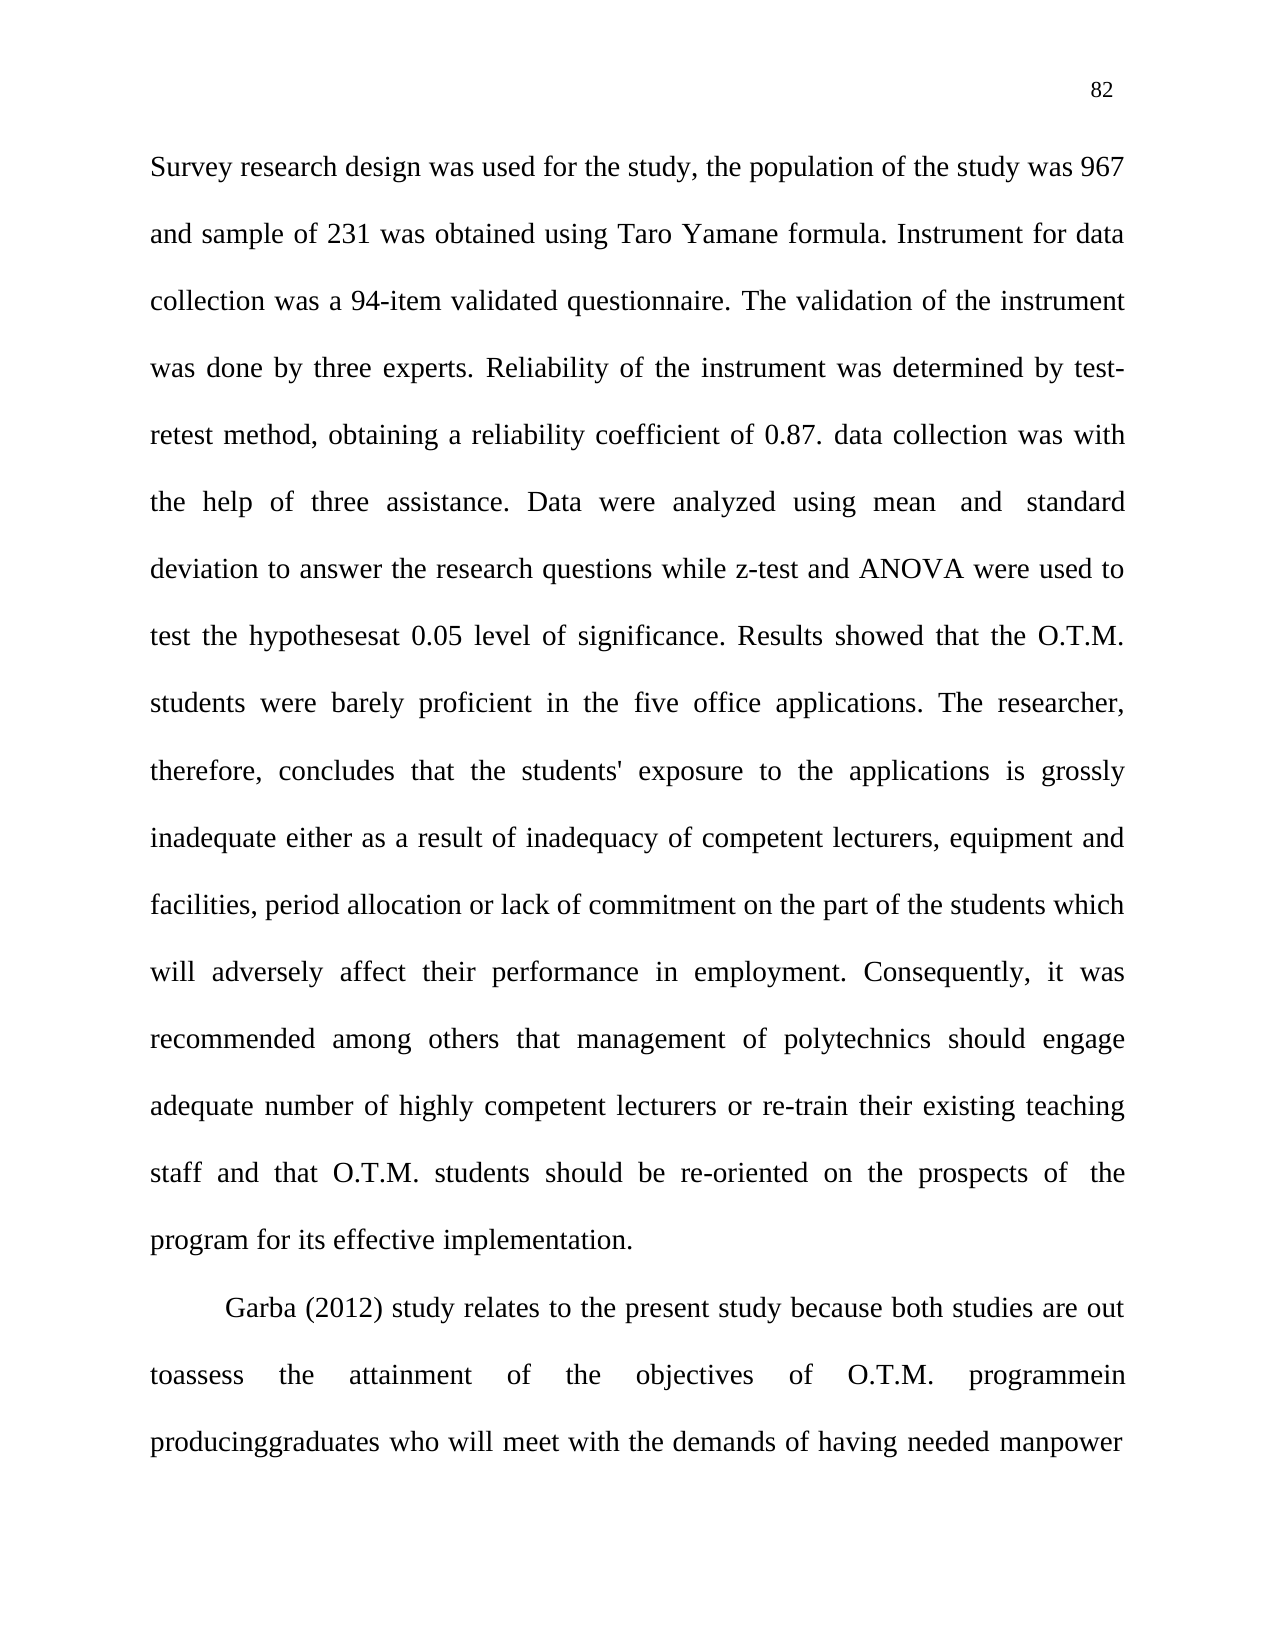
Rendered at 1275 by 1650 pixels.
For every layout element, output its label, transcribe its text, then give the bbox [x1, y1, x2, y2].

text Survey research design was used for the study, the population of the study was 967 and sample of 231 was obtained using Taro Yamane formula. Instrument for data collection was a 94-item validated questionnaire. The validation of the instrument was done by three experts. Reliability of the instrument was determined by test- retest method, obtaining a reliability coefficient of 0.87. data collection was with the help of three assistance. Data were analyzed using mean and standard deviation to answer the research questions while z-test and ANOVA were used to test the hypothesesat 0.05 level of significance. Results showed that the O.T.M. students were barely proficient in the five office applications. The researcher, therefore, concludes that the students' exposure to the applications is grossly inadequate either as a result of inadequacy of competent lecturers, equipment and facilities, period allocation or lack of commitment on the part of the students which will adversely affect their performance in employment. Consequently, it was recommended among others that management of polytechnics should engage adequate number of highly competent lecturers or re-train their existing teaching staff and that O.T.M. students should be re-oriented on the prospects of the program for its effective implementation. [150, 149, 1126, 1256]
text Garba (2012) study relates to the present study because both studies are out toassess the attainment of the objectives of O.T.M. programmein producinggraduates who will meet with the demands of having needed manpower [150, 1290, 1126, 1457]
